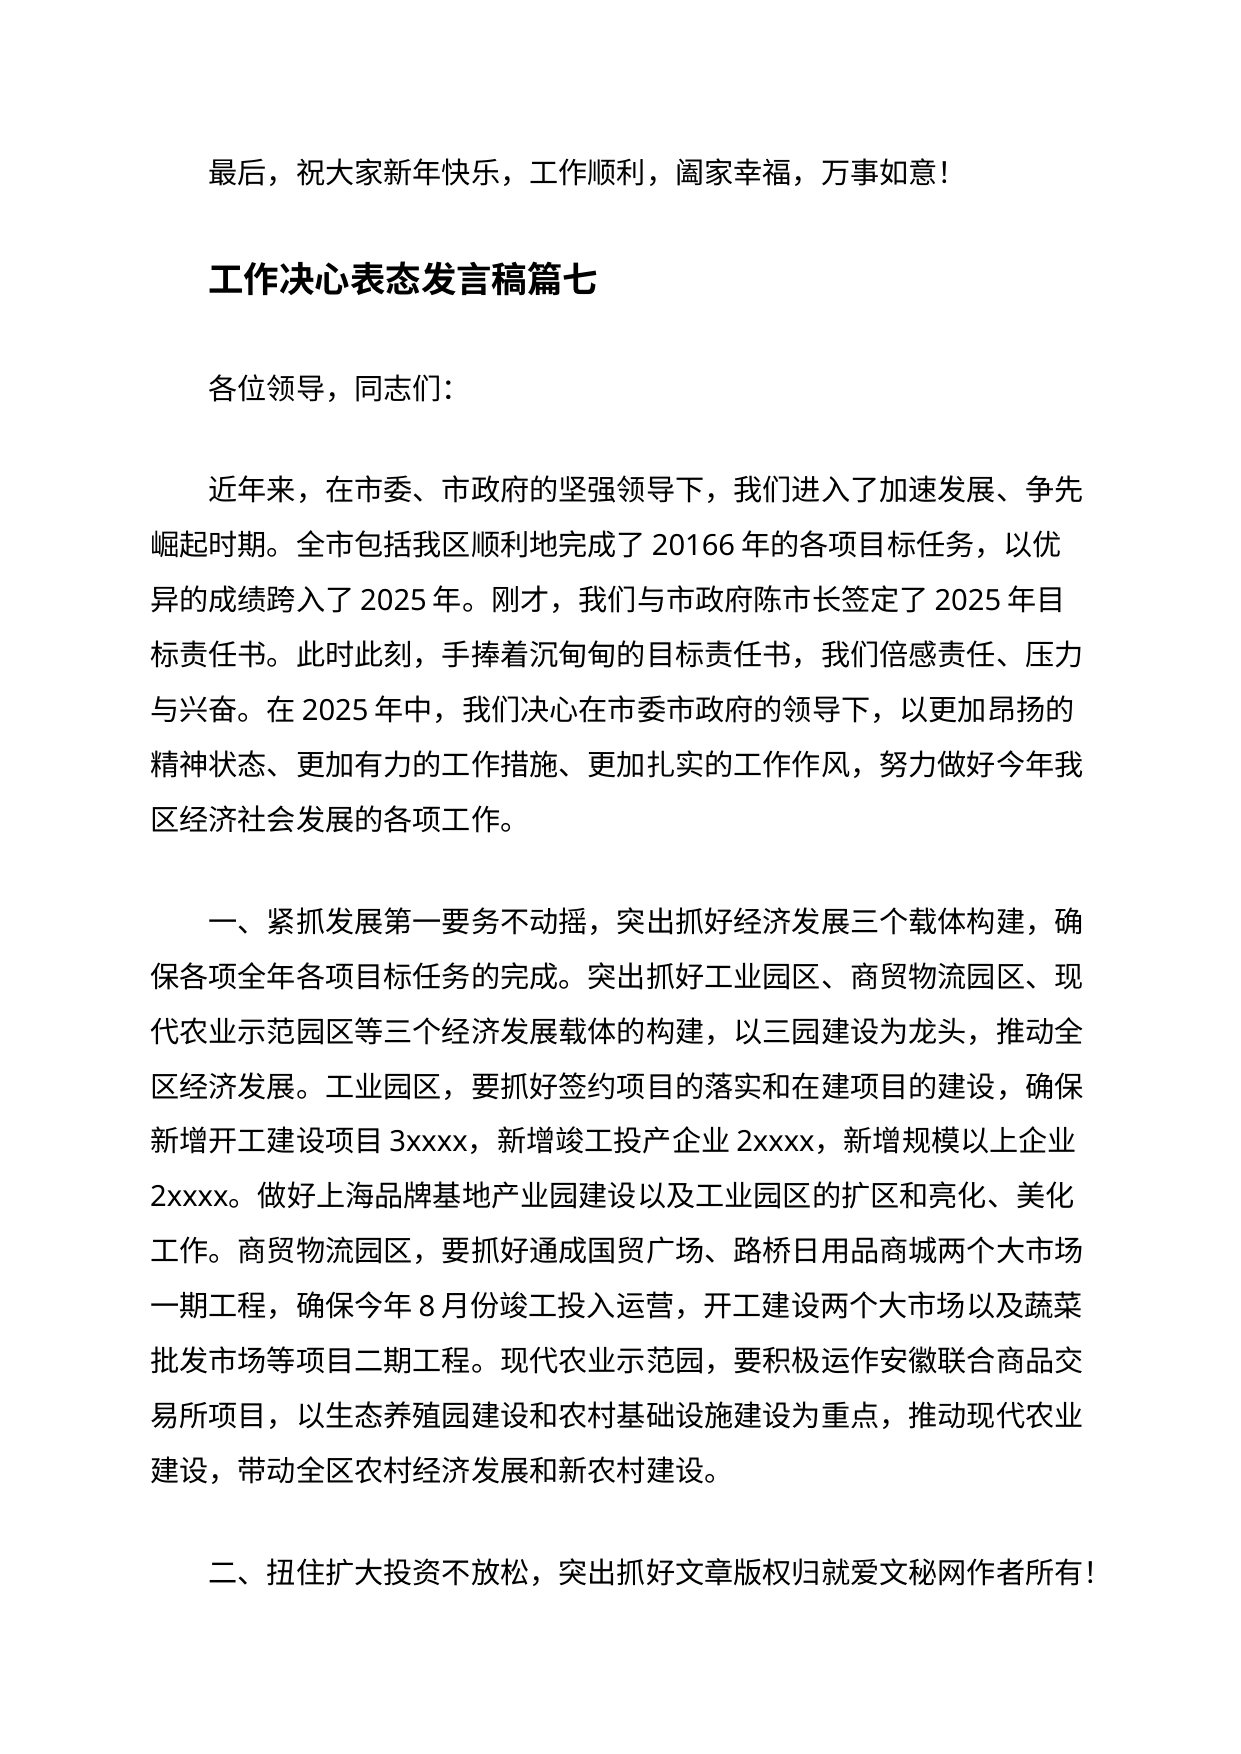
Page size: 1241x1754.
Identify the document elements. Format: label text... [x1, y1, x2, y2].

text 最后，祝大家新年快乐，工作顺利，阖家幸福，万事如意！ [150, 150, 1090, 192]
text 各位领导，同志们： [150, 365, 1090, 407]
text 近年来，在市委、市政府的坚强领导下，我们进入了加速发展、争先崛起时期。全市包括我区顺利地完成了20166年的各项目标任务，以优异的成绩跨入了2025年。刚才，我们与市政府陈市长签定了2025年目标责任书。此时此刻，手捧着沉甸甸的目标责任书，我们倍感责任、压力与兴奋。在2025年中，我们决心在市委市政府的领导下，以更加昂扬的精神状态、更加有力的工作措施、更加扎实的工作作风，努力做好今年我区经济社会发展的各项工作。 [150, 467, 1090, 839]
text 工作决心表态发言稿篇七 [150, 252, 1090, 303]
text 一、紧抓发展第一要务不动摇，突出抓好经济发展三个载体构建，确保各项全年各项目标任务的完成。突出抓好工业园区、商贸物流园区、现代农业示范园区等三个经济发展载体的构建，以三园建设为龙头，推动全区经济发展。工业园区，要抓好签约项目的落实和在建项目的建设，确保新增开工建设项目3xxxx，新增竣工投产企业2xxxx，新增规模以上企业2xxxx。做好上海品牌基地产业园建设以及工业园区的扩区和亮化、美化工作。商贸物流园区，要抓好通成国贸广场、路桥日用品商城两个大市场一期工程，确保今年8月份竣工投入运营，开工建设两个大市场以及蔬菜批发市场等项目二期工程。现代农业示范园，要积极运作安徽联合商品交易所项目，以生态养殖园建设和农村基础设施建设为重点，推动现代农业建设，带动全区农村经济发展和新农村建设。 [150, 898, 1090, 1490]
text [150, 1549, 1090, 1592]
